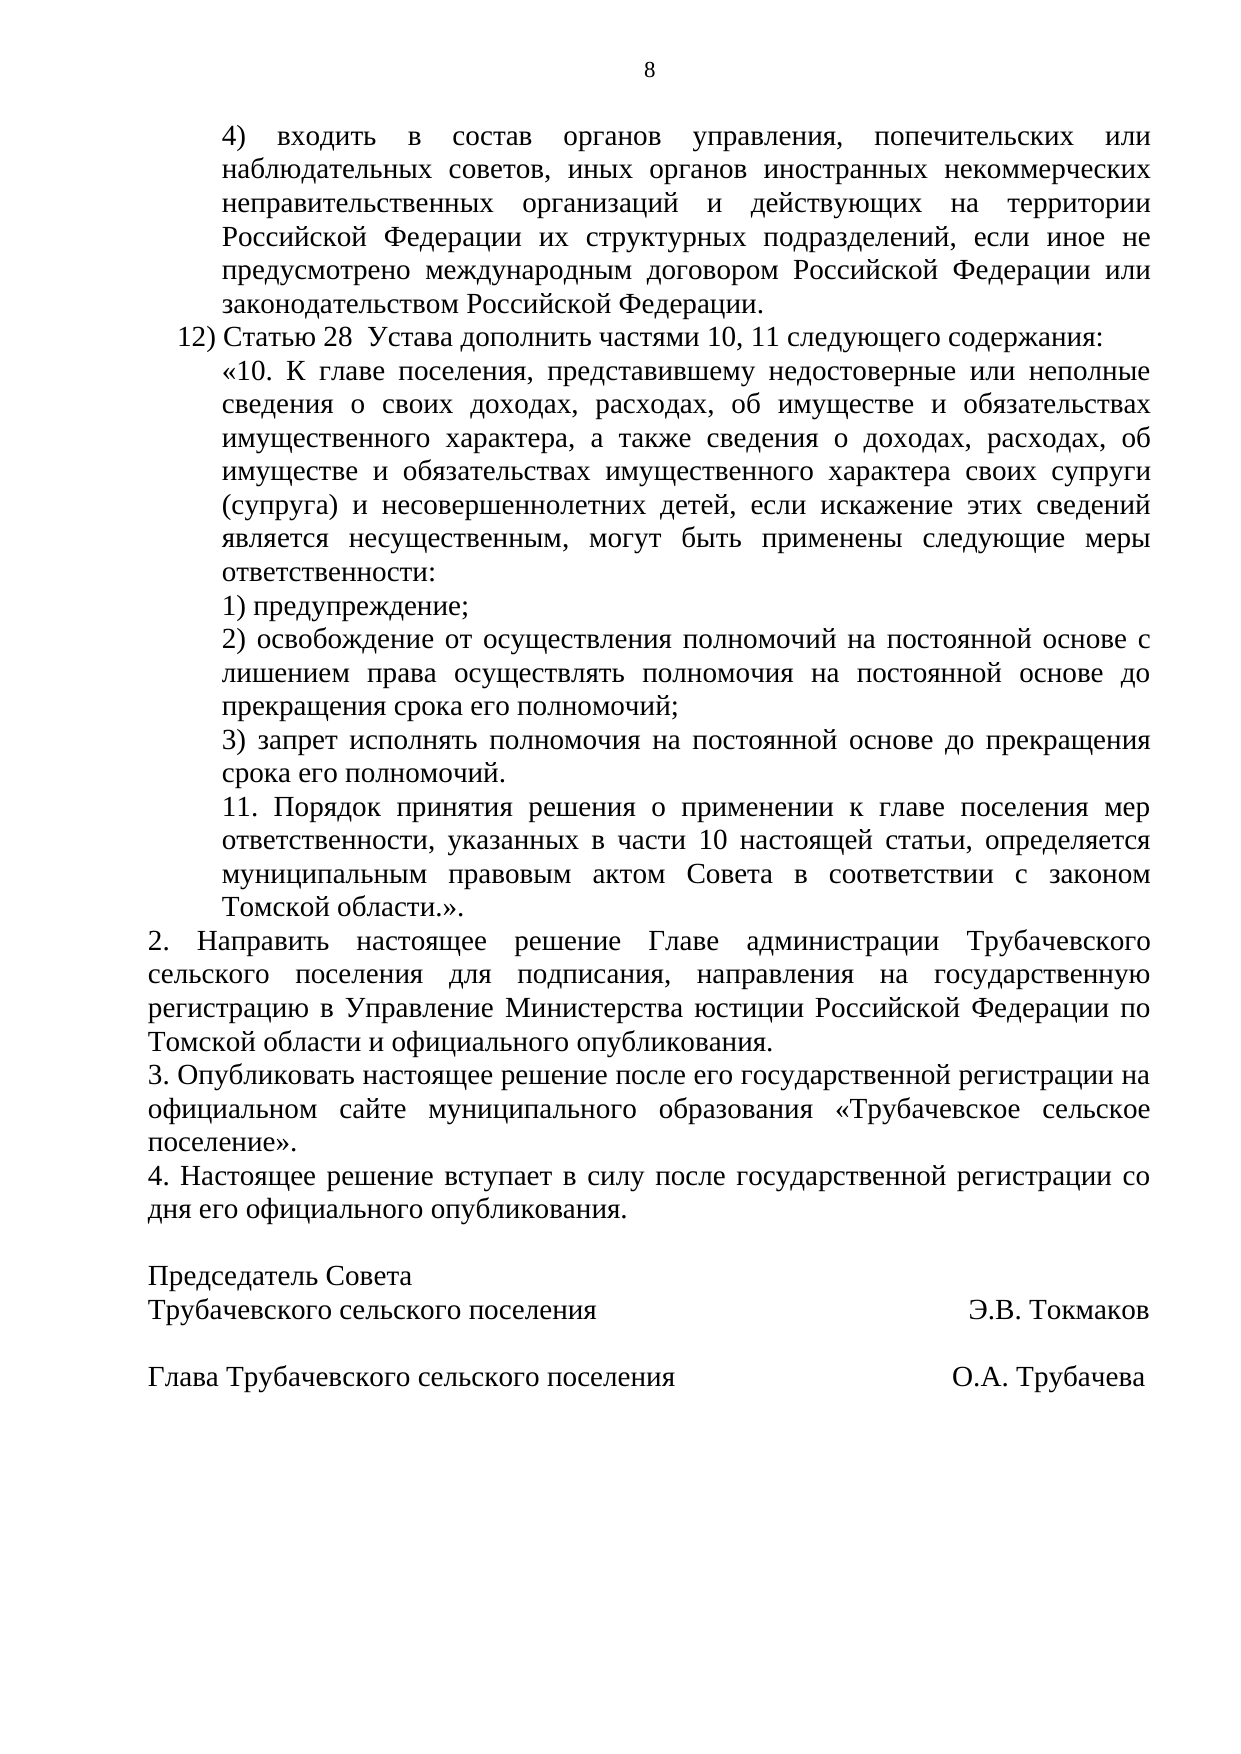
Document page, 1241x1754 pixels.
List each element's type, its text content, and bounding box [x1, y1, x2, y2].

text Трубачевского сельского поселения Э.В. Токмаков [148, 1292, 1152, 1326]
text 2. Направить настоящее решение Главе администрации Трубачевского сельского поселения для подписания, направления на государственную регистрацию в Управление Министерства юстиции Российской Федерации по Томской области и официального опубликования. [148, 923, 1152, 1057]
text 3. Опубликовать настоящее решение после его государственной регистрации на официальном сайте муниципального образования «Трубачевское сельское поселение». [148, 1057, 1152, 1158]
text 3) запрет исполнять полномочия на постоянной основе до прекращения срока его полномочий. [222, 722, 1152, 789]
text «10. К главе поселения, представившему недостоверные или неполные сведения о своих доходах, расходах, об имуществе и обязательствах имущественного характера, а также сведения о доходах, расходах, об имуществе и обязательствах имущественного характера своих супруги (супруга) и несовершеннолетних детей, если искажение этих сведений является несущественным, могут быть применены следующие меры ответственности: [222, 353, 1152, 588]
text 2) освобождение от осуществления полномочий на постоянной основе с лишением права осуществлять полномочия на постоянной основе до прекращения срока его полномочий; [222, 621, 1152, 722]
text 4. Настоящее решение вступает в силу после государственной регистрации со дня его официального опубликования. [148, 1158, 1152, 1225]
text Глава Трубачевского сельского поселения О.А. Трубачева [148, 1359, 1152, 1393]
text 11. Порядок принятия решения о применении к главе поселения мер ответственности, указанных в части 10 настоящей статьи, определяется муниципальным правовым актом Совета в соответствии с законом Томской области.». [222, 789, 1152, 923]
text 12) Статью 28 Устава дополнить частями 10, 11 следующего содержания: [148, 319, 1152, 353]
text 4) входить в состав органов управления, попечительских или наблюдательных советов, иных органов иностранных некоммерческих неправительственных организаций и действующих на территории Российской Федерации их структурных подразделений, если иное не предусмотрено международным договором Российской Федерации или законодательством Российской Федерации. [222, 118, 1152, 319]
text Председатель Совета [148, 1258, 1152, 1292]
text 1) предупреждение; [222, 588, 1152, 621]
